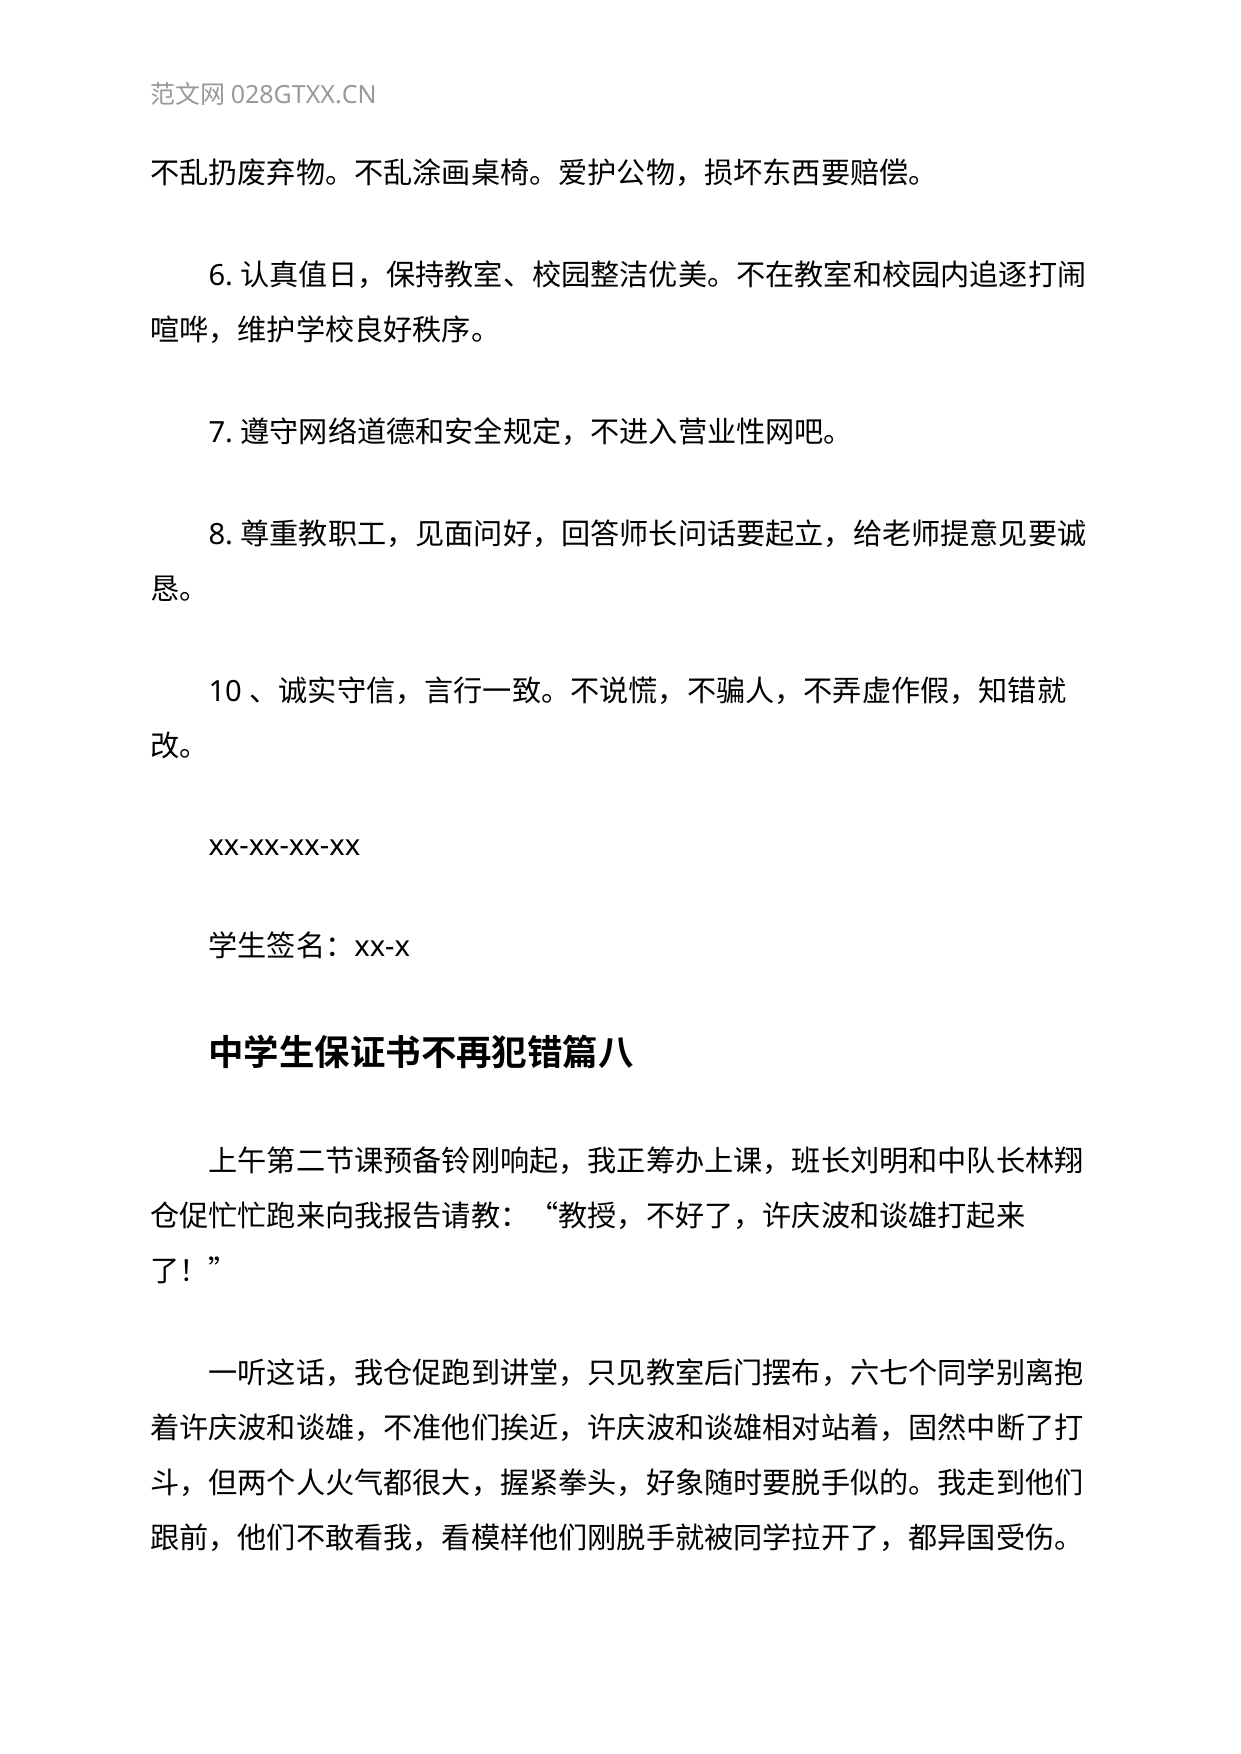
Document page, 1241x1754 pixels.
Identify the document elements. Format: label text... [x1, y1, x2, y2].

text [150, 150, 1090, 192]
text 6. 认真值日，保持教室、校园整洁优美。不在教室和校园内追逐打闹喧哗，维护学校良好秩序。 [150, 252, 1090, 349]
text 8. 尊重教职工，见面问好，回答师长问话要起立，给老师提意见要诚恳。 [150, 511, 1090, 608]
text 上午第二节课预备铃刚响起，我正筹办上课，班长刘明和中队长林翔仓促忙忙跑来向我报告请教：“教授，不好了，许庆波和谈雄打起来了！” [150, 1138, 1090, 1290]
text 7. 遵守网络道德和安全规定，不进入营业性网吧。 [150, 408, 1090, 451]
text 学生签名：xx-x [150, 922, 1090, 965]
text 10 、诚实守信，言行一致。不说慌，不骗人，不弄虚作假，知错就改。 [150, 667, 1090, 764]
text xx-xx-xx-xx [150, 824, 1090, 864]
text 中学生保证书不再犯错篇八 [150, 1024, 1090, 1076]
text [150, 1349, 1090, 1556]
